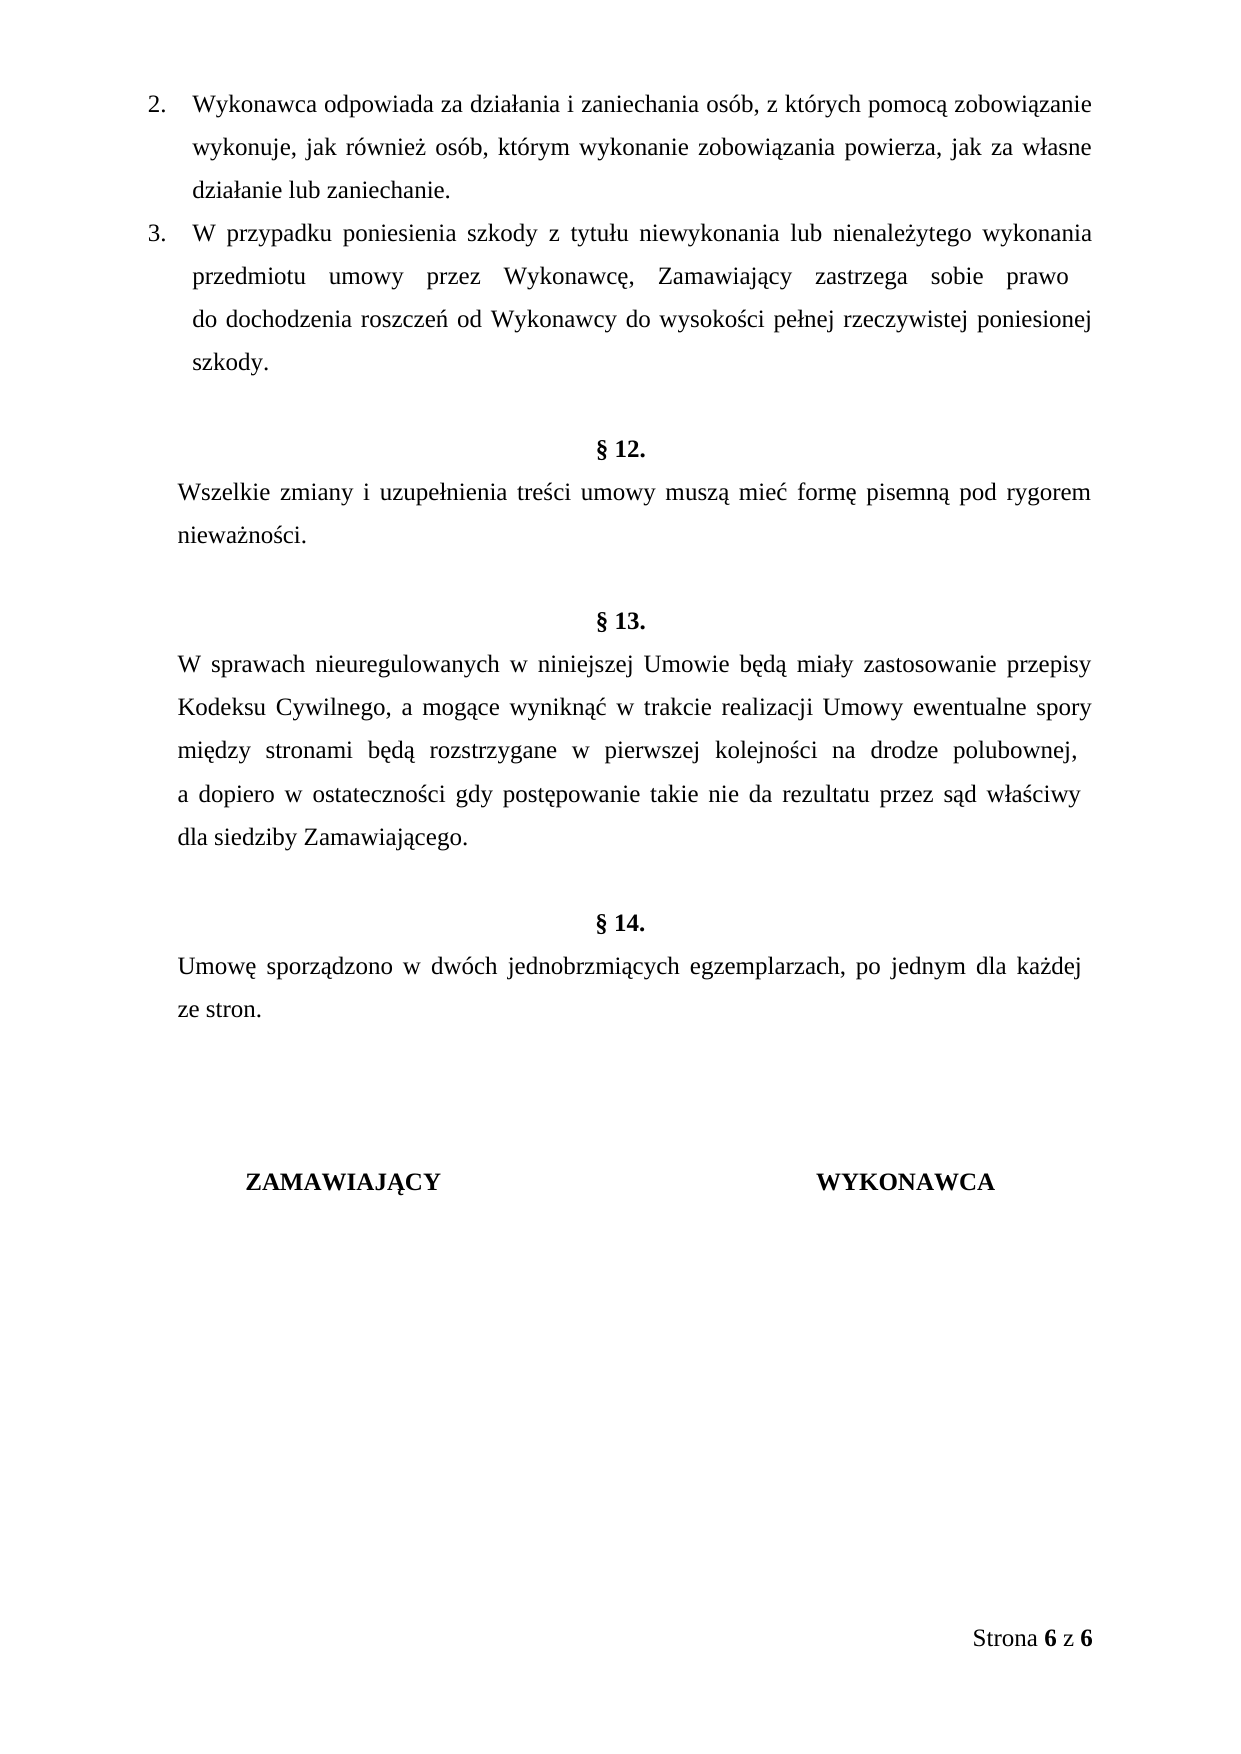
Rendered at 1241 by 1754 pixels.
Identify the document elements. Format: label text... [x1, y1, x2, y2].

list W przypadku poniesienia szkody z tytułu niewykonania lub nienależytego wykonania przedmiotu umowy przez Wykonawcę, Zamawiający zastrzega sobie prawo do dochodzenia roszczeń od Wykonawcy do wysokości pełnej rzeczywistej poniesionej szkody. [148, 218, 1093, 376]
text § 13. [148, 606, 1093, 635]
text Umowę sporządzono w dwóch jednobrzmiących egzemplarzach, po jednym dla każdej ze stron. [177, 951, 1093, 1023]
text § 14. [148, 908, 1093, 937]
text Wszelkie zmiany i uzupełnienia treści umowy muszą mieć formę pisemną pod rygorem nieważności. [177, 477, 1093, 549]
text § 12. [148, 434, 1093, 462]
text ZAMAWIAJĄCY WYKONAWCA [148, 1167, 1093, 1196]
list Wykonawca odpowiada za działania i zaniechania osób, z których pomocą zobowiązanie wykonuje, jak również osób, którym wykonanie zobowiązania powierza, jak za własne działanie lub zaniechanie. [148, 89, 1093, 204]
text W sprawach nieuregulowanych w niniejszej Umowie będą miały zastosowanie przepisy Kodeksu Cywilnego, a mogące wyniknąć w trakcie realizacji Umowy ewentualne spory między stronami będą rozstrzygane w pierwszej kolejności na drodze polubownej, a dopiero w ostateczności gdy postępowanie takie nie da rezultatu przez sąd właściwy dla siedziby Zamawiającego. [177, 649, 1093, 851]
